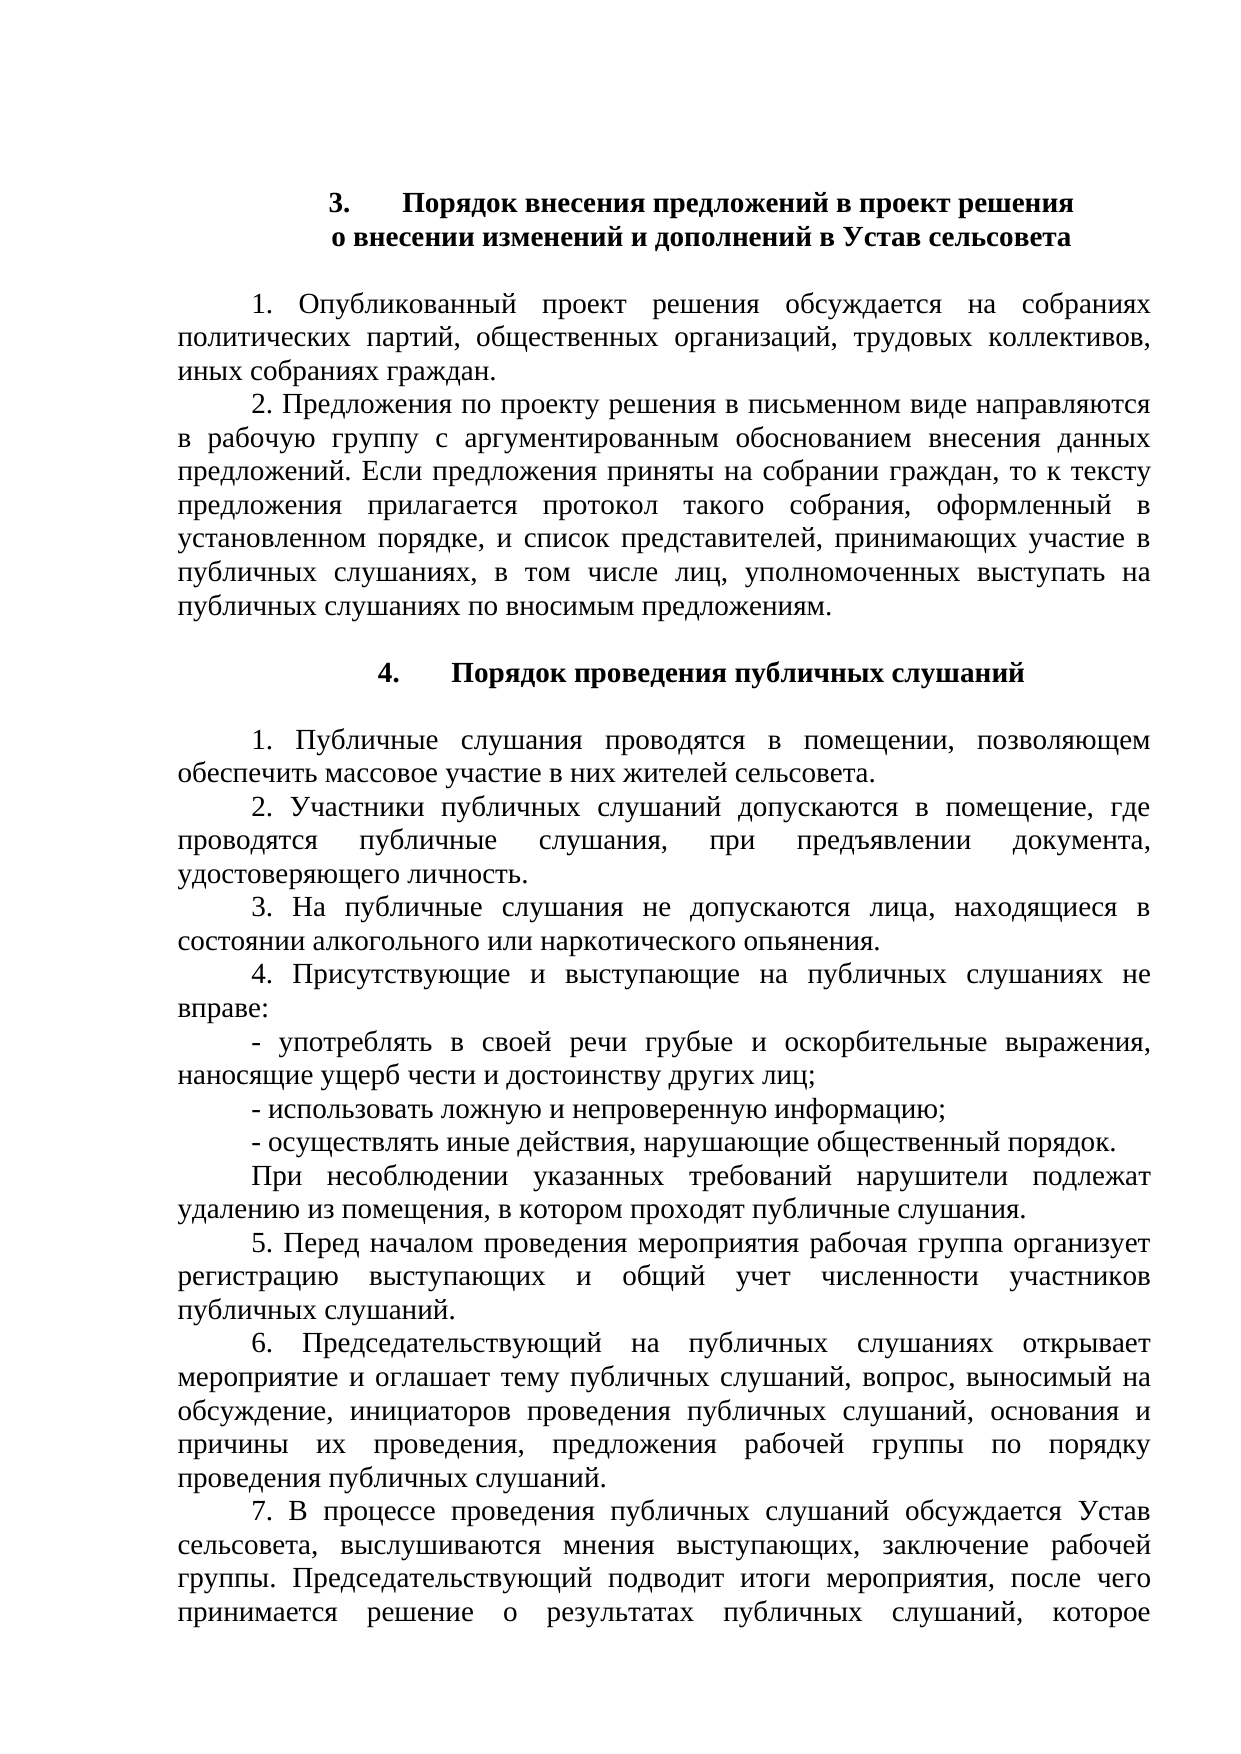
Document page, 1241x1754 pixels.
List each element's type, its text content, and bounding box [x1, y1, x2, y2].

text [177, 1493, 1152, 1627]
list Порядок внесения предложений в проект решения [177, 185, 1152, 219]
text 3. На публичные слушания не допускаются лица, находящиеся в состоянии алкогольного или наркотического опьянения. [177, 889, 1152, 957]
text о внесении изменений и дополнений в Устав сельсовета [177, 219, 1152, 252]
text - употреблять в своей речи грубые и оскорбительные выражения, наносящие ущерб чести и достоинству других лиц; [177, 1024, 1152, 1091]
text 4. Присутствующие и выступающие на публичных слушаниях не вправе: [177, 957, 1152, 1024]
text 1. Публичные слушания проводятся в помещении, позволяющем обеспечить массовое участие в них жителей сельсовета. [177, 722, 1152, 789]
text 1. Опубликованный проект решения обсуждается на собраниях политических партий, общественных организаций, трудовых коллективов, иных собраниях граждан. [177, 286, 1152, 386]
text При несоблюдении указанных требований нарушители подлежат удалению из помещения, в котором проходят публичные слушания. [177, 1158, 1152, 1225]
text 2. Участники публичных слушаний допускаются в помещение, где проводятся публичные слушания, при предъявлении документа, удостоверяющего личность. [177, 789, 1152, 889]
text 6. Председательствующий на публичных слушаниях открывает мероприятие и оглашает тему публичных слушаний, вопрос, выносимый на обсуждение, инициаторов проведения публичных слушаний, основания и причины их проведения, предложения рабочей группы по порядку проведения публичных слушаний. [177, 1326, 1152, 1493]
text - использовать ложную и непроверенную информацию; [177, 1091, 1152, 1124]
text 2. Предложения по проекту решения в письменном виде направляются в рабочую группу с аргументированным обоснованием внесения данных предложений. Если предложения приняты на собрании граждан, то к тексту предложения прилагается протокол такого собрания, оформленный в установленном порядке, и список представителей, принимающих участие в публичных слушаниях, в том числе лиц, уполномоченных выступать на публичных слушаниях по вносимым предложениям. [177, 386, 1152, 621]
list Порядок проведения публичных слушаний [177, 655, 1152, 688]
text 5. Перед началом проведения мероприятия рабочая группа организует регистрацию выступающих и общий учет численности участников публичных слушаний. [177, 1225, 1152, 1326]
text - осуществлять иные действия, нарушающие общественный порядок. [177, 1124, 1152, 1158]
